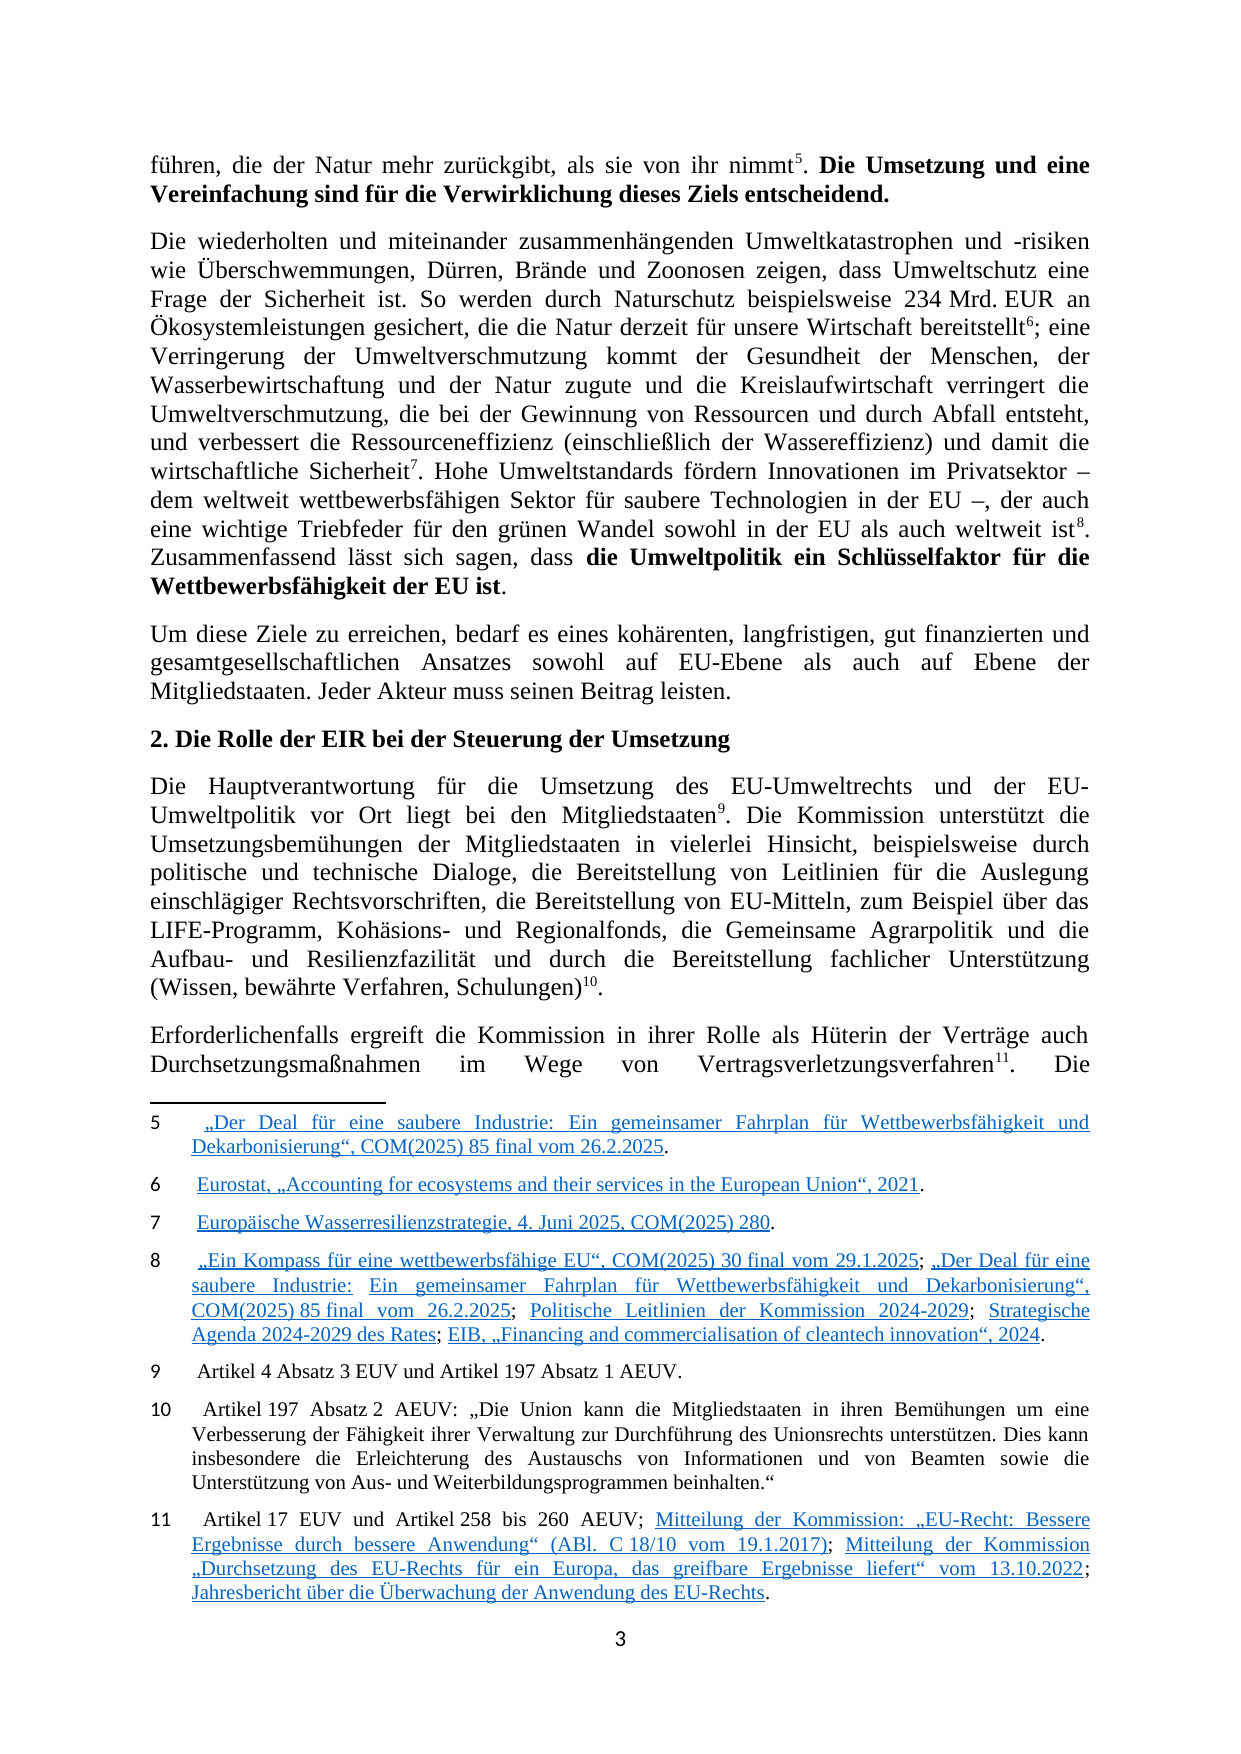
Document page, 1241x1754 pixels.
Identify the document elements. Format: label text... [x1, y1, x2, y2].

text Erforderlichenfalls ergreift die Kommission in ihrer Rolle als Hüterin der Verträge auch Durchsetzungsmaßnahmen im Wege von Vertragsverletzungsverfahren. Die Durchsetzungsfunktion der Kommission und ihre Rolle bei der Ausrichtung der EU-Finanzierung auf Umweltprioritäten in den Mitgliedstaaten ergänzen einander. Unter bestimmten Bedingungen können EU-Mittel verwendet werden, um Verstöße zu verhindern oder zu beenden. Umgekehrt stellen Verstöße gegen das Umweltrecht einen starken Anreiz dar, EU-Mittel für die Beilegung dieser Fälle zu verwenden. [150, 1020, 1090, 1077]
text Die wiederholten und miteinander zusammenhängenden Umweltkatastrophen und -risiken wie Überschwemmungen, Dürren, Brände und Zoonosen zeigen, dass Umweltschutz eine Frage der Sicherheit ist. So werden durch Naturschutz beispielsweise 234 Mrd. EUR an Ökosystemleistungen gesichert, die die Natur derzeit für unsere Wirtschaft bereitstellt; eine Verringerung der Umweltverschmutzung kommt der Gesundheit der Menschen, der Wasserbewirtschaftung und der Natur zugute und die Kreislaufwirtschaft verringert die Umweltverschmutzung, die bei der Gewinnung von Ressourcen und durch Abfall entsteht, und verbessert die Ressourceneffizienz (einschließlich der Wassereffizienz) und damit die wirtschaftliche Sicherheit. Hohe Umweltstandards fördern Innovationen im Privatsektor – dem weltweit wettbewerbsfähigen Sektor für saubere Technologien in der EU –, der auch eine wichtige Triebfeder für den grünen Wandel sowohl in der EU als auch weltweit ist. Zusammenfassend lässt sich sagen, dass die Umweltpolitik ein Schlüsselfaktor für die Wettbewerbsfähigkeit der EU ist. [150, 226, 1090, 600]
text Die Hauptverantwortung für die Umsetzung des EU-Umweltrechts und der EU-Umweltpolitik vor Ort liegt bei den Mitgliedstaaten. Die Kommission unterstützt die Umsetzungsbemühungen der Mitgliedstaaten in vielerlei Hinsicht, beispielsweise durch politische und technische Dialoge, die Bereitstellung von Leitlinien für die Auslegung einschlägiger Rechtsvorschriften, die Bereitstellung von EU-Mitteln, zum Beispiel über das LIFE-Programm, Kohäsions- und Regionalfonds, die Gemeinsame Agrarpolitik und die Aufbau- und Resilienzfazilität und durch die Bereitstellung fachlicher Unterstützung (Wissen, bewährte Verfahren, Schulungen). [150, 771, 1090, 1001]
text All dies gilt es zu erreichen, wobei zu berücksichtigen ist, dass Nachhaltigkeit und Wettbewerbsfähigkeit Hand in Hand gehen. Ziel ist es, dafür zu sorgen, dass die Dekarbonisierung und der Naturschutz zu einer wettbewerbsfähigen Kreislaufwirtschaft führen, die der Natur mehr zurückgibt, als sie von ihr nimmt. Die Umsetzung und eine Vereinfachung sind für die Verwirklichung dieses Ziels entscheidend. [150, 150, 1090, 207]
subtitle 2. Die Rolle der EIR bei der Steuerung der Umsetzung [150, 724, 1090, 752]
text Um diese Ziele zu erreichen, bedarf es eines kohärenten, langfristigen, gut finanzierten und gesamtgesellschaftlichen Ansatzes sowohl auf EU-Ebene als auch auf Ebene der Mitgliedstaaten. Jeder Akteur muss seinen Beitrag leisten. [150, 619, 1090, 705]
